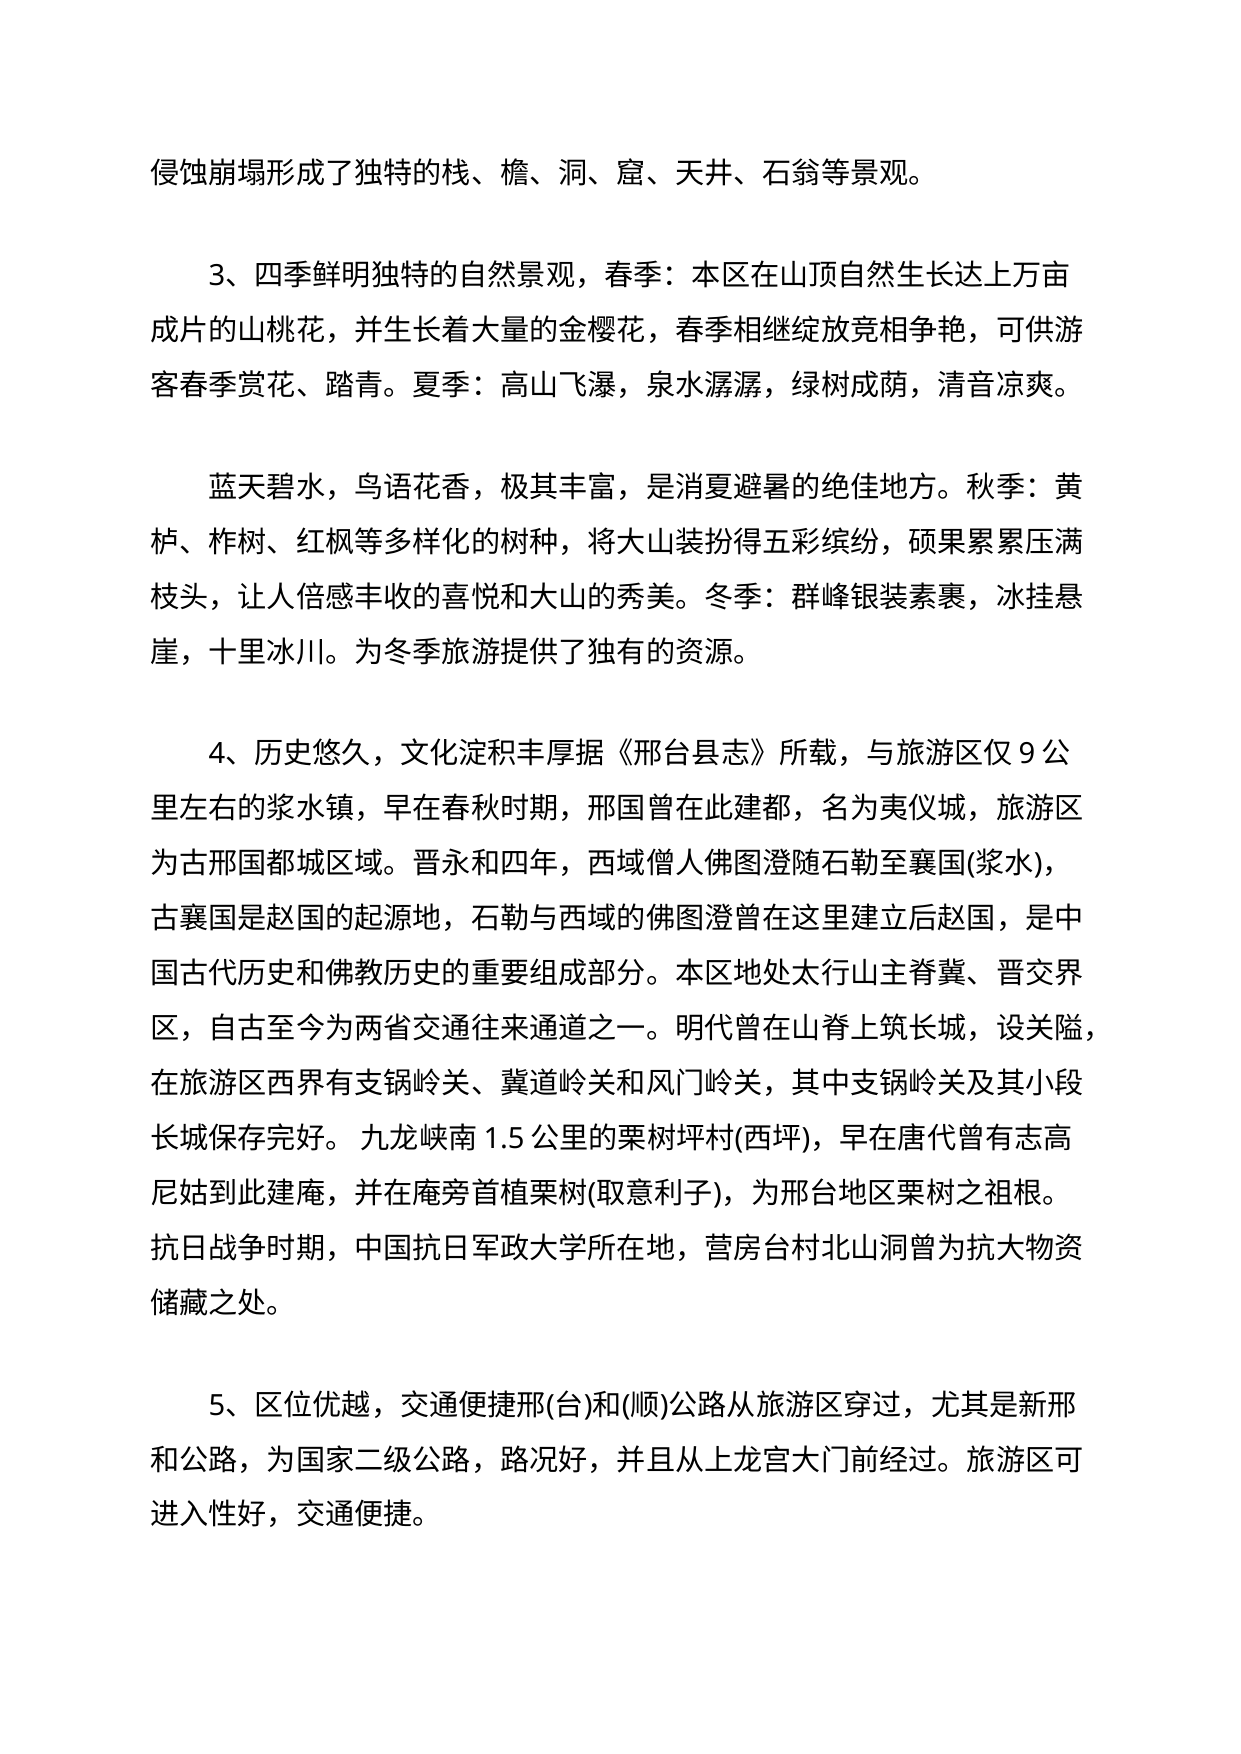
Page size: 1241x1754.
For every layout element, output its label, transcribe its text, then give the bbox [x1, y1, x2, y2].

text 5、区位优越，交通便捷邢(台)和(顺)公路从旅游区穿过，尤其是新邢和公路，为国家二级公路，路况好，并且从上龙宫大门前经过。旅游区可进入性好，交通便捷。 [150, 1381, 1090, 1533]
text 蓝天碧水，鸟语花香，极其丰富，是消夏避暑的绝佳地方。秋季：黄栌、柞树、红枫等多样化的树种，将大山装扮得五彩缤纷，硕果累累压满枝头，让人倍感丰收的喜悦和大山的秀美。冬季：群峰银装素裹，冰挂悬崖，十里冰川。为冬季旅游提供了独有的资源。 [150, 463, 1090, 670]
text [150, 150, 1090, 192]
text 4、历史悠久，文化淀积丰厚据《邢台县志》所载，与旅游区仅9公里左右的浆水镇，早在春秋时期，邢国曾在此建都，名为夷仪城，旅游区为古邢国都城区域。晋永和四年，西域僧人佛图澄随石勒至襄国(浆水)，古襄国是赵国的起源地，石勒与西域的佛图澄曾在这里建立后赵国，是中国古代历史和佛教历史的重要组成部分。本区地处太行山主脊冀、晋交界区，自古至今为两省交通往来通道之一。明代曾在山脊上筑长城，设关隘，在旅游区西界有支锅岭关、冀道岭关和风门岭关，其中支锅岭关及其小段长城保存完好。 九龙峡南1.5公里的栗树坪村(西坪)，早在唐代曾有志高尼姑到此建庵，并在庵旁首植栗树(取意利子)，为邢台地区栗树之祖根。抗日战争时期，中国抗日军政大学所在地，营房台村北山洞曾为抗大物资储藏之处。 [150, 730, 1090, 1322]
text 3、四季鲜明独特的自然景观，春季：本区在山顶自然生长达上万亩成片的山桃花，并生长着大量的金樱花，春季相继绽放竞相争艳，可供游客春季赏花、踏青。夏季：高山飞瀑，泉水潺潺，绿树成荫，清音凉爽。 [150, 252, 1090, 404]
